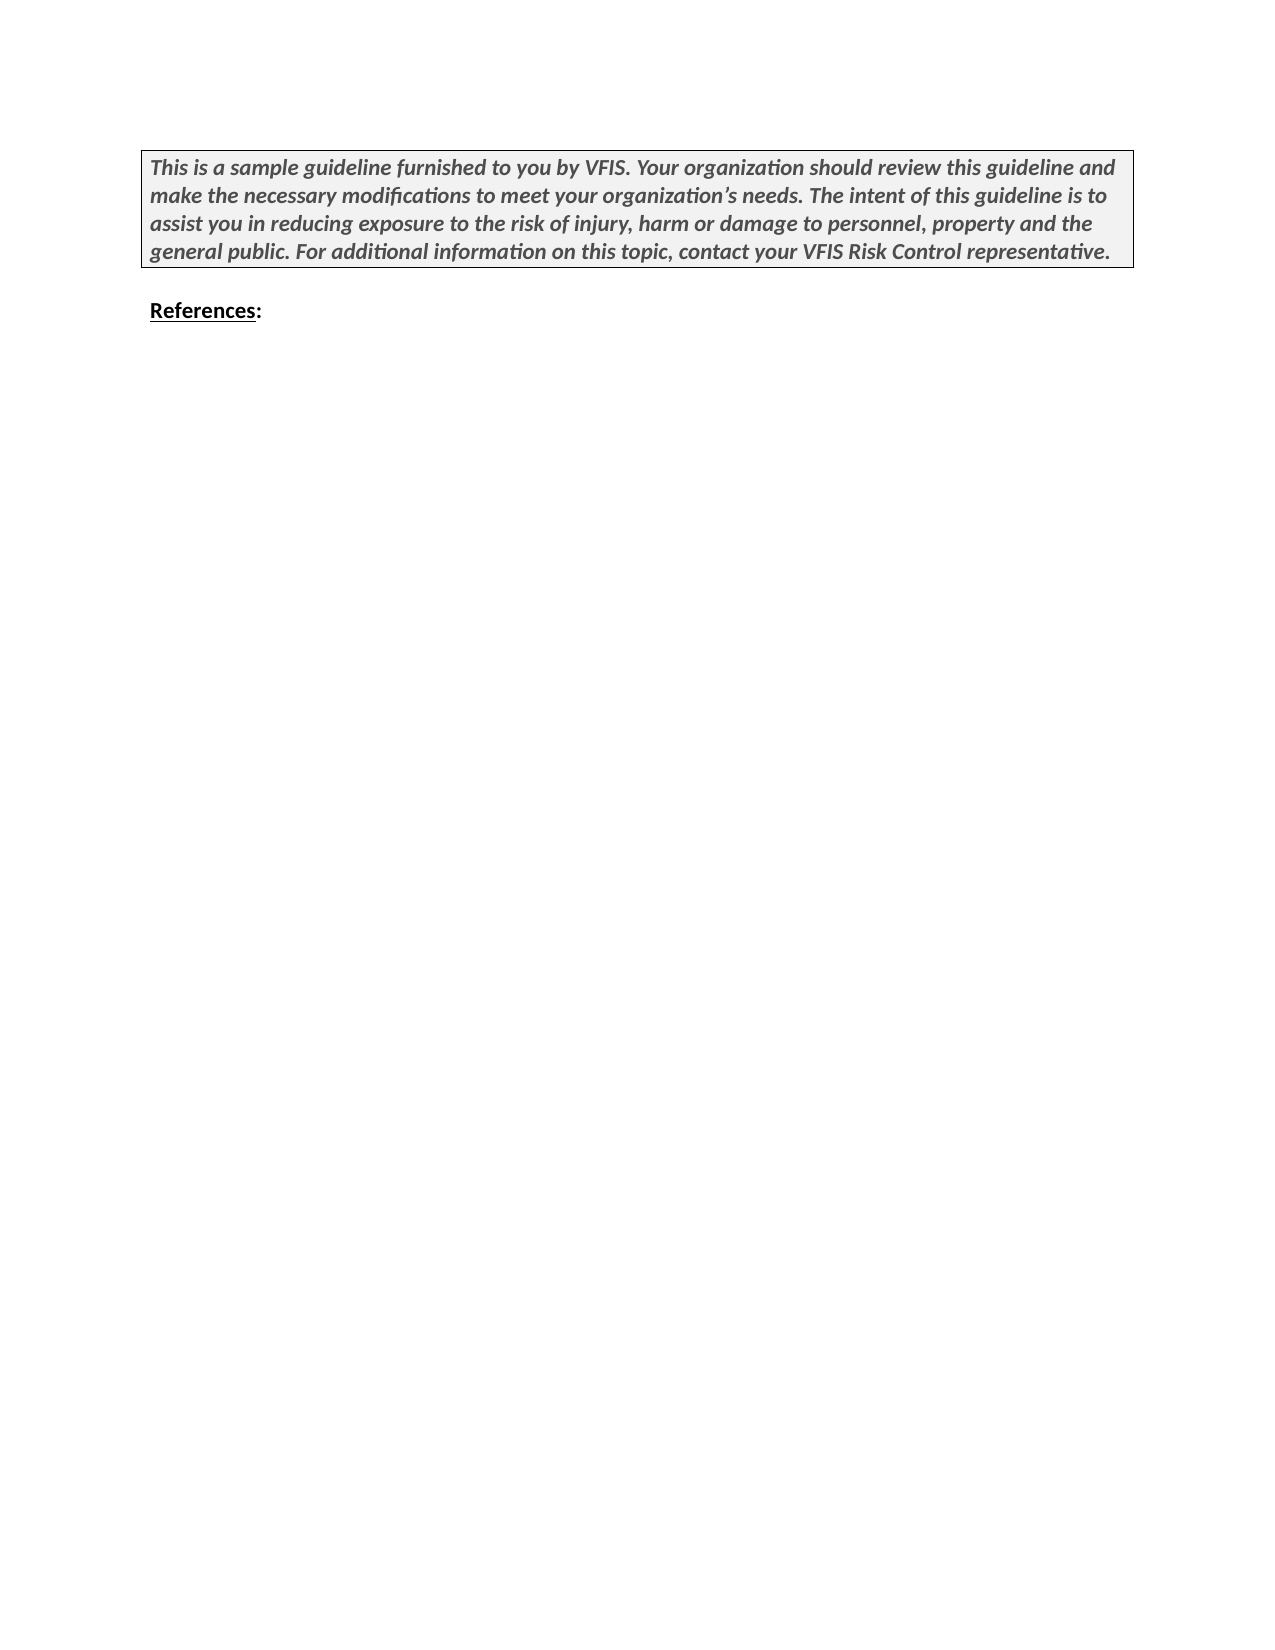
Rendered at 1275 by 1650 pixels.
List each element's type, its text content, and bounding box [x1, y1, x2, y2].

text References: [150, 296, 1125, 324]
text This is a sample guideline furnished to you by VFIS. Your organization should review this guideline and make the necessary modifications to meet your organization’s needs. The intent of this guideline is to assist you in reducing exposure to the risk of injury, harm or damage to personnel, property and the general public. For additional information on this topic, contact your VFIS Risk Control representative. [142, 151, 1133, 267]
